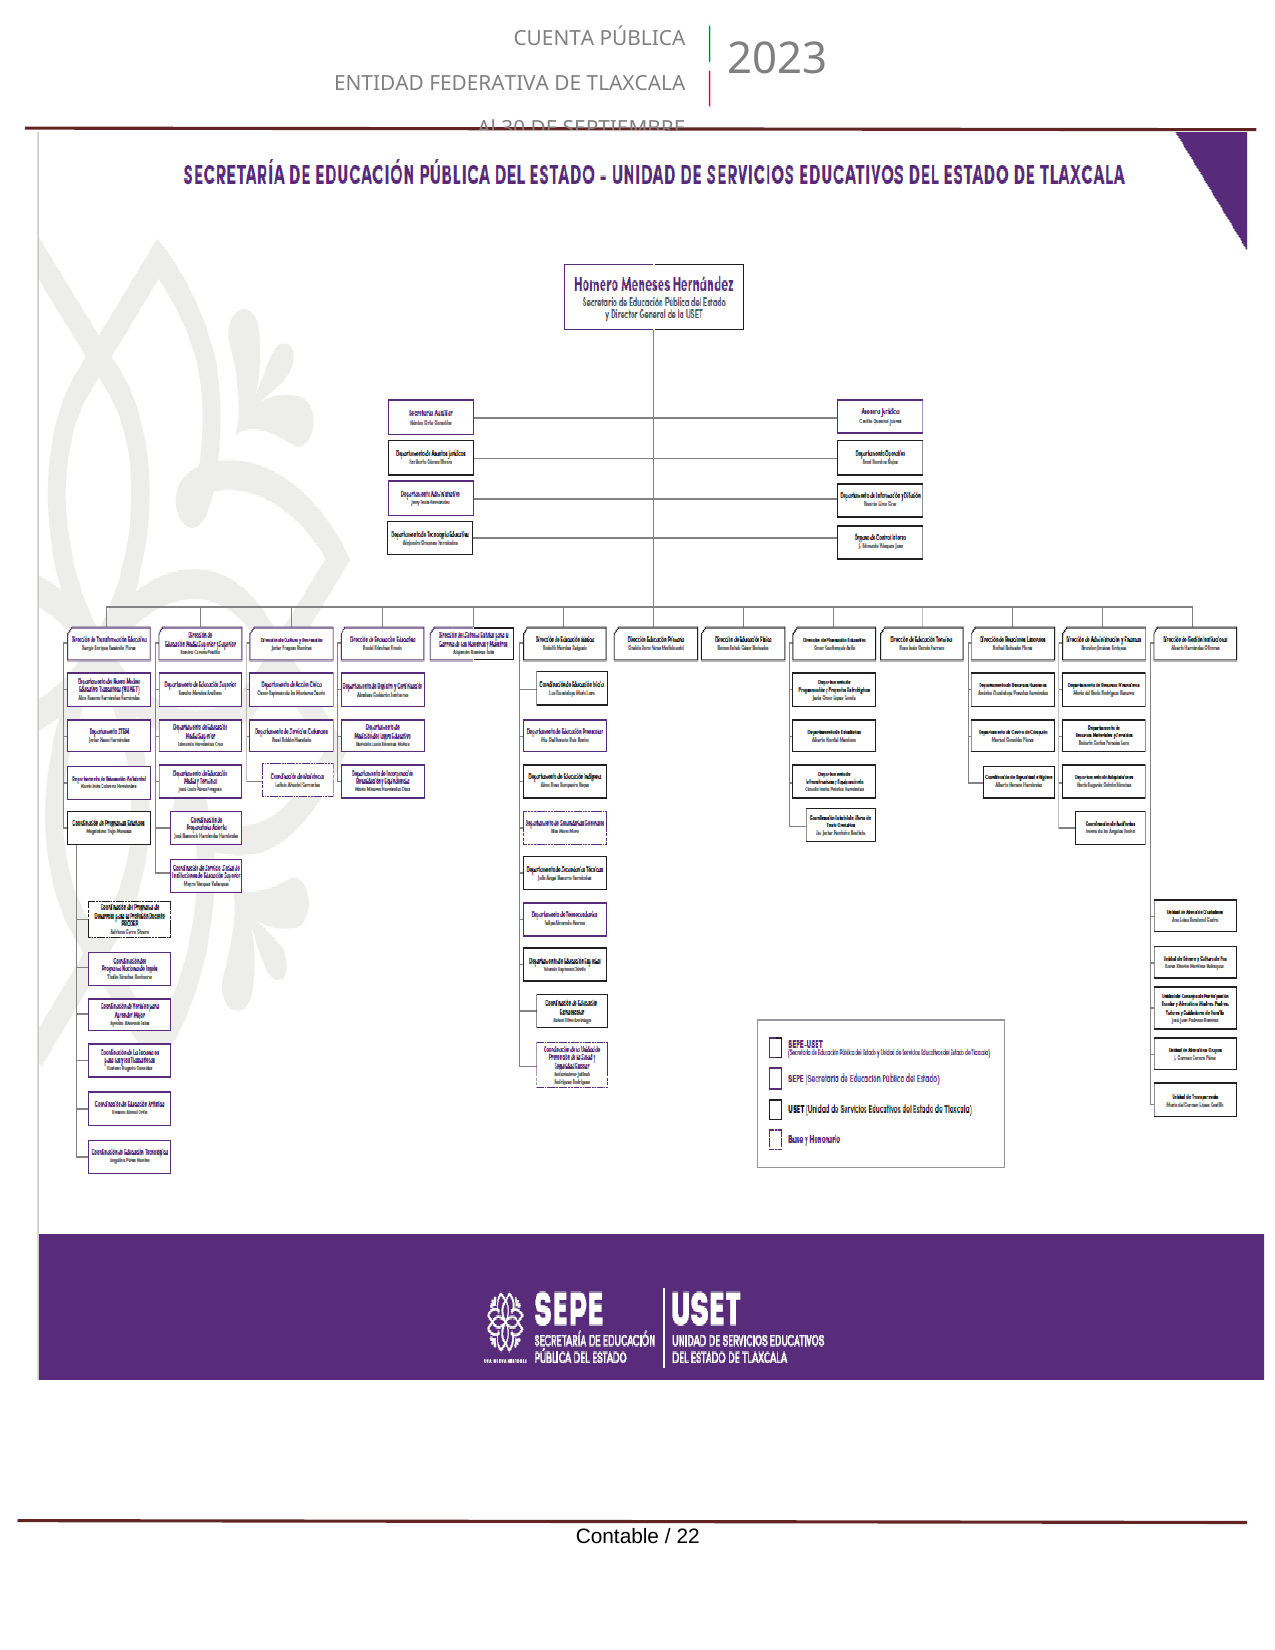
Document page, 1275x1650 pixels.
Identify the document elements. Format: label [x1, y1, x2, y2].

picture [702, 14, 723, 110]
picture [37, 132, 1265, 1380]
